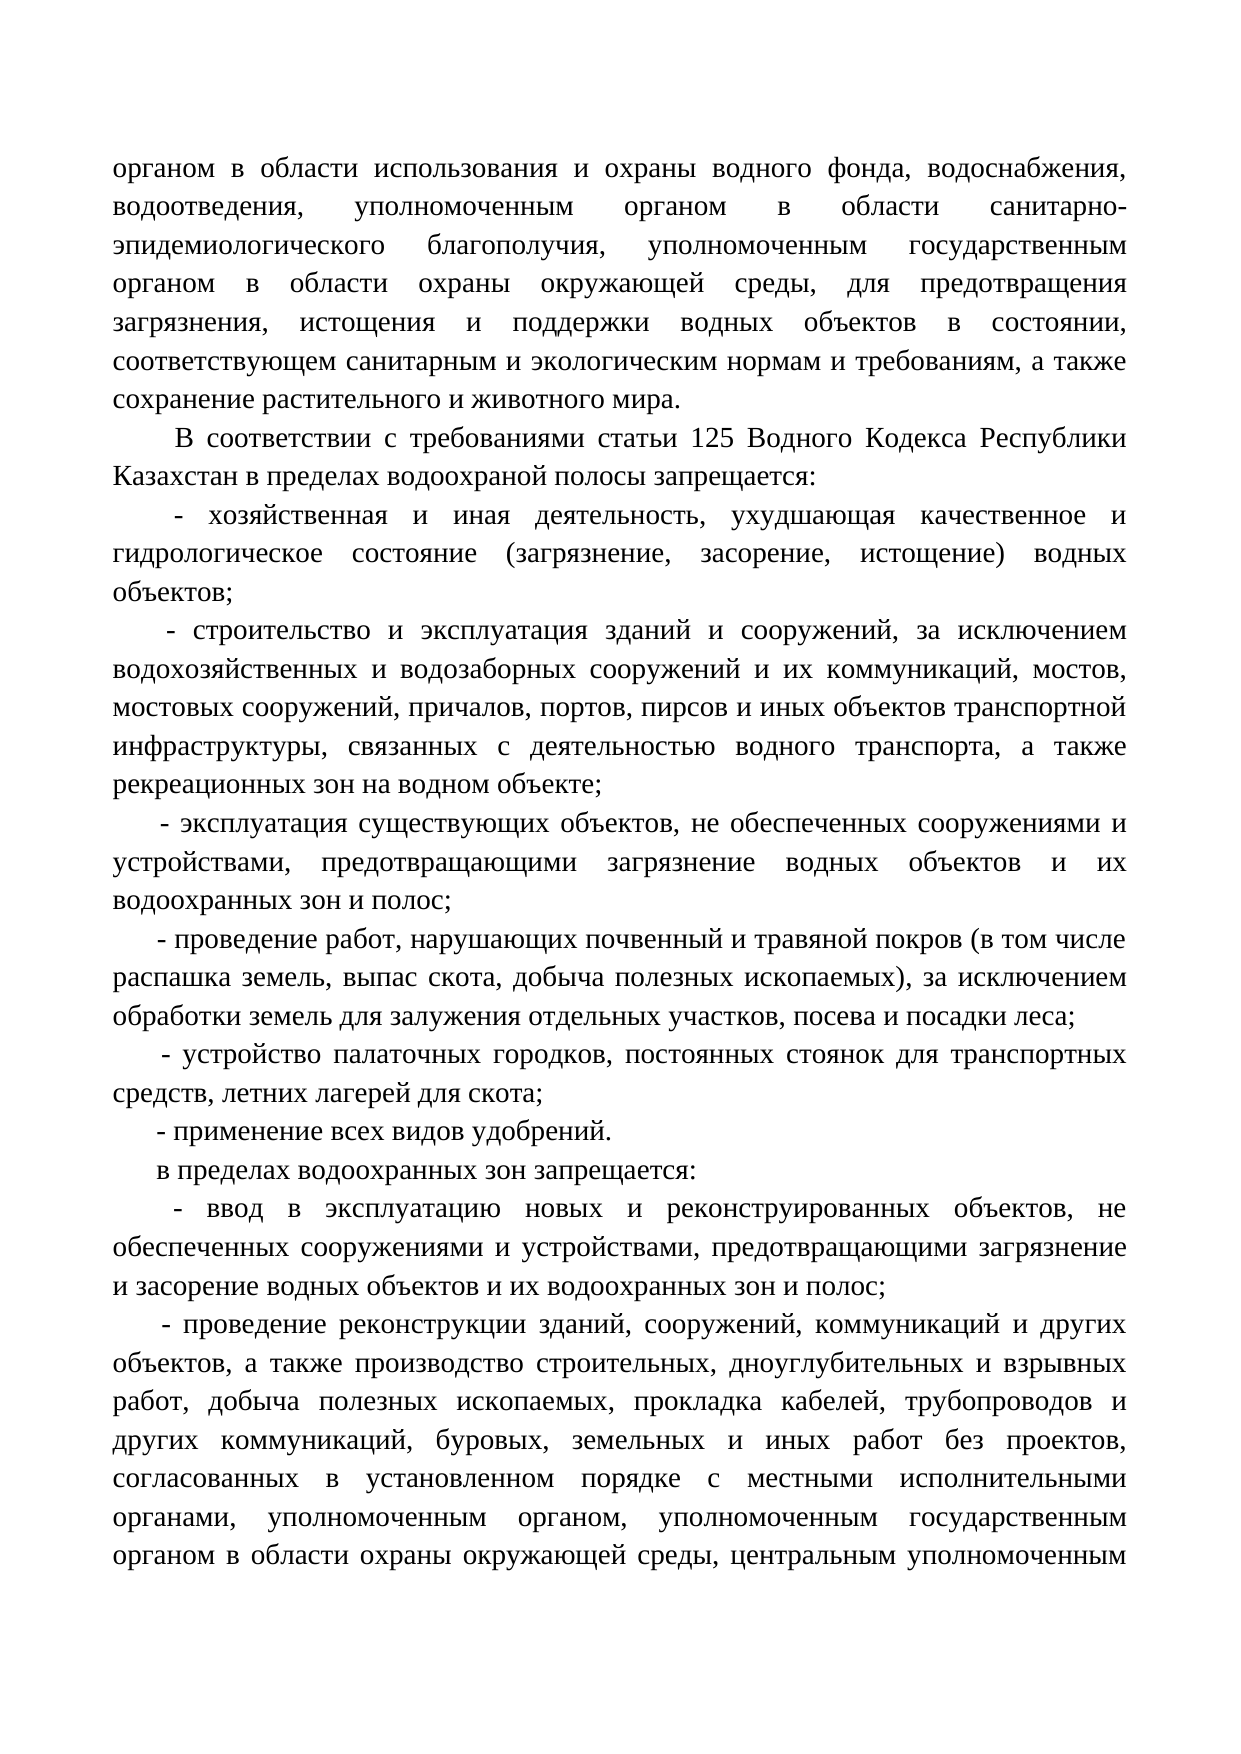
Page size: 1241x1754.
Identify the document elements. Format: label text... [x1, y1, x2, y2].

text - строительство и эксплуатация зданий и сооружений, за исключением водохозяйственных и водозаборных сооружений и их коммуникаций, мостов, мостовых сооружений, причалов, портов, пирсов и иных объектов транспортной инфраструктуры, связанных с деятельностью водного транспорта, а также рекреационных зон на водном объекте; [112, 612, 1128, 800]
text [112, 150, 1128, 415]
text - устройство палаточных городков, постоянных стоянок для транспортных средств, летних лагерей для скота; [112, 1036, 1128, 1108]
text - ввод в эксплуатацию новых и реконструированных объектов, не обеспеченных сооружениями и устройствами, предотвращающими загрязнение и засорение водных объектов и их водоохранных зон и полос; [112, 1191, 1128, 1301]
text - хозяйственная и иная деятельность, ухудшающая качественное и гидрологическое состояние (загрязнение, засорение, истощение) водных объектов; [112, 497, 1128, 607]
text - применение всех видов удобрений. [112, 1113, 1128, 1147]
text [112, 1306, 1128, 1571]
text В соответствии с требованиями статьи 125 Водного Кодекса Республики Казахстан в пределах водоохраной полосы запрещается: [112, 420, 1128, 492]
text - проведение работ, нарушающих почвенный и травяной покров (в том числе распашка земель, выпас скота, добыча полезных ископаемых), за исключением обработки земель для залужения отдельных участков, посева и посадки леса; [112, 921, 1128, 1031]
text - эксплуатация существующих объектов, не обеспеченных сооружениями и устройствами, предотвращающими загрязнение водных объектов и их водоохранных зон и полос; [112, 805, 1128, 916]
text в пределах водоохранных зон запрещается: [112, 1152, 1128, 1186]
